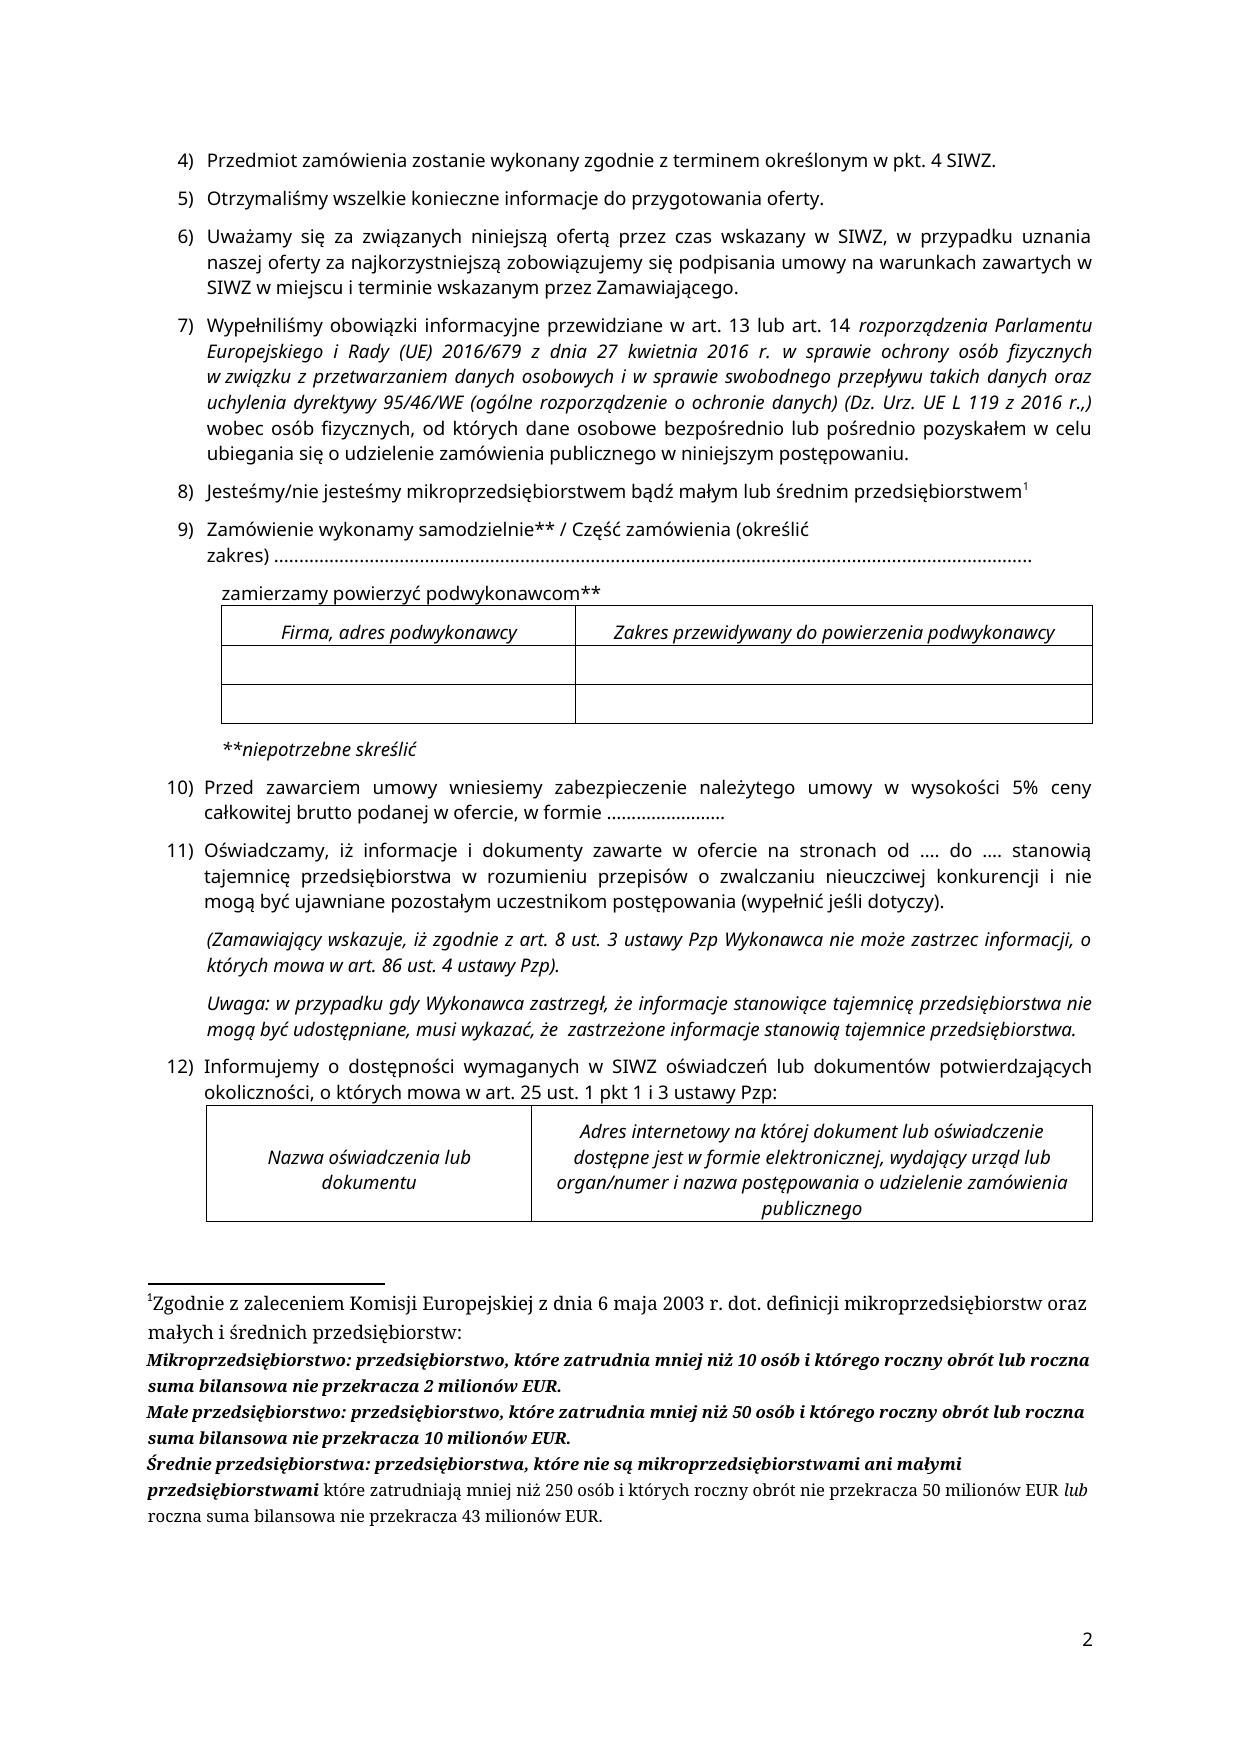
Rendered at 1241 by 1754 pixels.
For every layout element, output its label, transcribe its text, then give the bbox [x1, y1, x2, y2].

list Zamówienie wykonamy samodzielnie** / Część zamówienia (określić zakres) ....................................................................................................................................................... [177, 516, 1093, 567]
text zamierzamy powierzyć podwykonawcom** [221, 580, 1093, 605]
list Informujemy o dostępności wymaganych w SIWZ oświadczeń lub dokumentów potwierdzających okoliczności, o których mowa w art. 25 ust. 1 pkt 1 i 3 ustawy Pzp: [166, 1054, 1093, 1105]
text (Zamawiający wskazuje, iż zgodnie z art. 8 ust. 3 ustawy Pzp Wykonawca nie może zastrzec informacji, o których mowa w art. 86 ust. 4 ustawy Pzp). [207, 927, 1093, 978]
list Oświadczamy, iż informacje i dokumenty zawarte w ofercie na stronach od …. do …. stanowią tajemnicę przedsiębiorstwa w rozumieniu przepisów o zwalczaniu nieuczciwej konkurencji i nie mogą być ujawniane pozostałym uczestnikom postępowania (wypełnić jeśli dotyczy). [166, 838, 1093, 914]
list Jesteśmy/nie jesteśmy mikroprzedsiębiorstwem bądź małym lub średnim przedsiębiorstwem [177, 478, 1093, 504]
table_header Adres internetowy na której dokument lub oświadczenie dostępne jest w formie elektronicznej, wydający urząd lub organ/numer i nazwa postępowania o udzielenie zamówienia publicznego [532, 1106, 1092, 1221]
list Wypełniliśmy obowiązki informacyjne przewidziane w art. 13 lub art. 14 rozporządzenia Parlamentu Europejskiego i Rady (UE) 2016/679 z dnia 27 kwietnia 2016 r. w sprawie ochrony osób fizycznych w związku z przetwarzaniem danych osobowych i w sprawie swobodnego przepływu takich danych oraz uchylenia dyrektywy 95/46/WE (ogólne rozporządzenie o ochronie danych) (Dz. Urz. UE L 119 z 2016 r.,) wobec osób fizycznych, od których dane osobowe bezpośrednio lub pośrednio pozyskałem w celu ubiegania się o udzielenie zamówienia publicznego w niniejszym postępowaniu. [177, 313, 1093, 466]
table_cell [576, 685, 1092, 723]
table_header Nazwa oświadczenia lub dokumentu [207, 1106, 531, 1221]
list Przed zawarciem umowy wniesiemy zabezpieczenie należytego umowy w wysokości 5% ceny całkowitej brutto podanej w ofercie, w formie …………………… [166, 774, 1093, 825]
text **niepotrzebne skreślić [221, 736, 1093, 762]
list Otrzymaliśmy wszelkie konieczne informacje do przygotowania oferty. [177, 186, 1093, 211]
text Uwaga: w przypadku gdy Wykonawca zastrzegł, że informacje stanowiące tajemnicę przedsiębiorstwa nie mogą być udostępniane, musi wykazać, że zastrzeżone informacje stanowią tajemnice przedsiębiorstwa. [207, 990, 1093, 1041]
table_cell [576, 646, 1092, 683]
list Przedmiot zamówienia zostanie wykonany zgodnie z terminem określonym w pkt. 4 SIWZ. [177, 148, 1093, 173]
table_header Zakres przewidywany do powierzenia podwykonawcy [576, 606, 1092, 644]
table_header Firma, adres podwykonawcy [222, 606, 575, 644]
table_cell [222, 646, 575, 683]
list Uważamy się za związanych niniejszą ofertą przez czas wskazany w SIWZ, w przypadku uznania naszej oferty za najkorzystniejszą zobowiązujemy się podpisania umowy na warunkach zawartych w SIWZ w miejscu i terminie wskazanym przez Zamawiającego. [177, 224, 1093, 300]
table_cell [222, 685, 575, 723]
